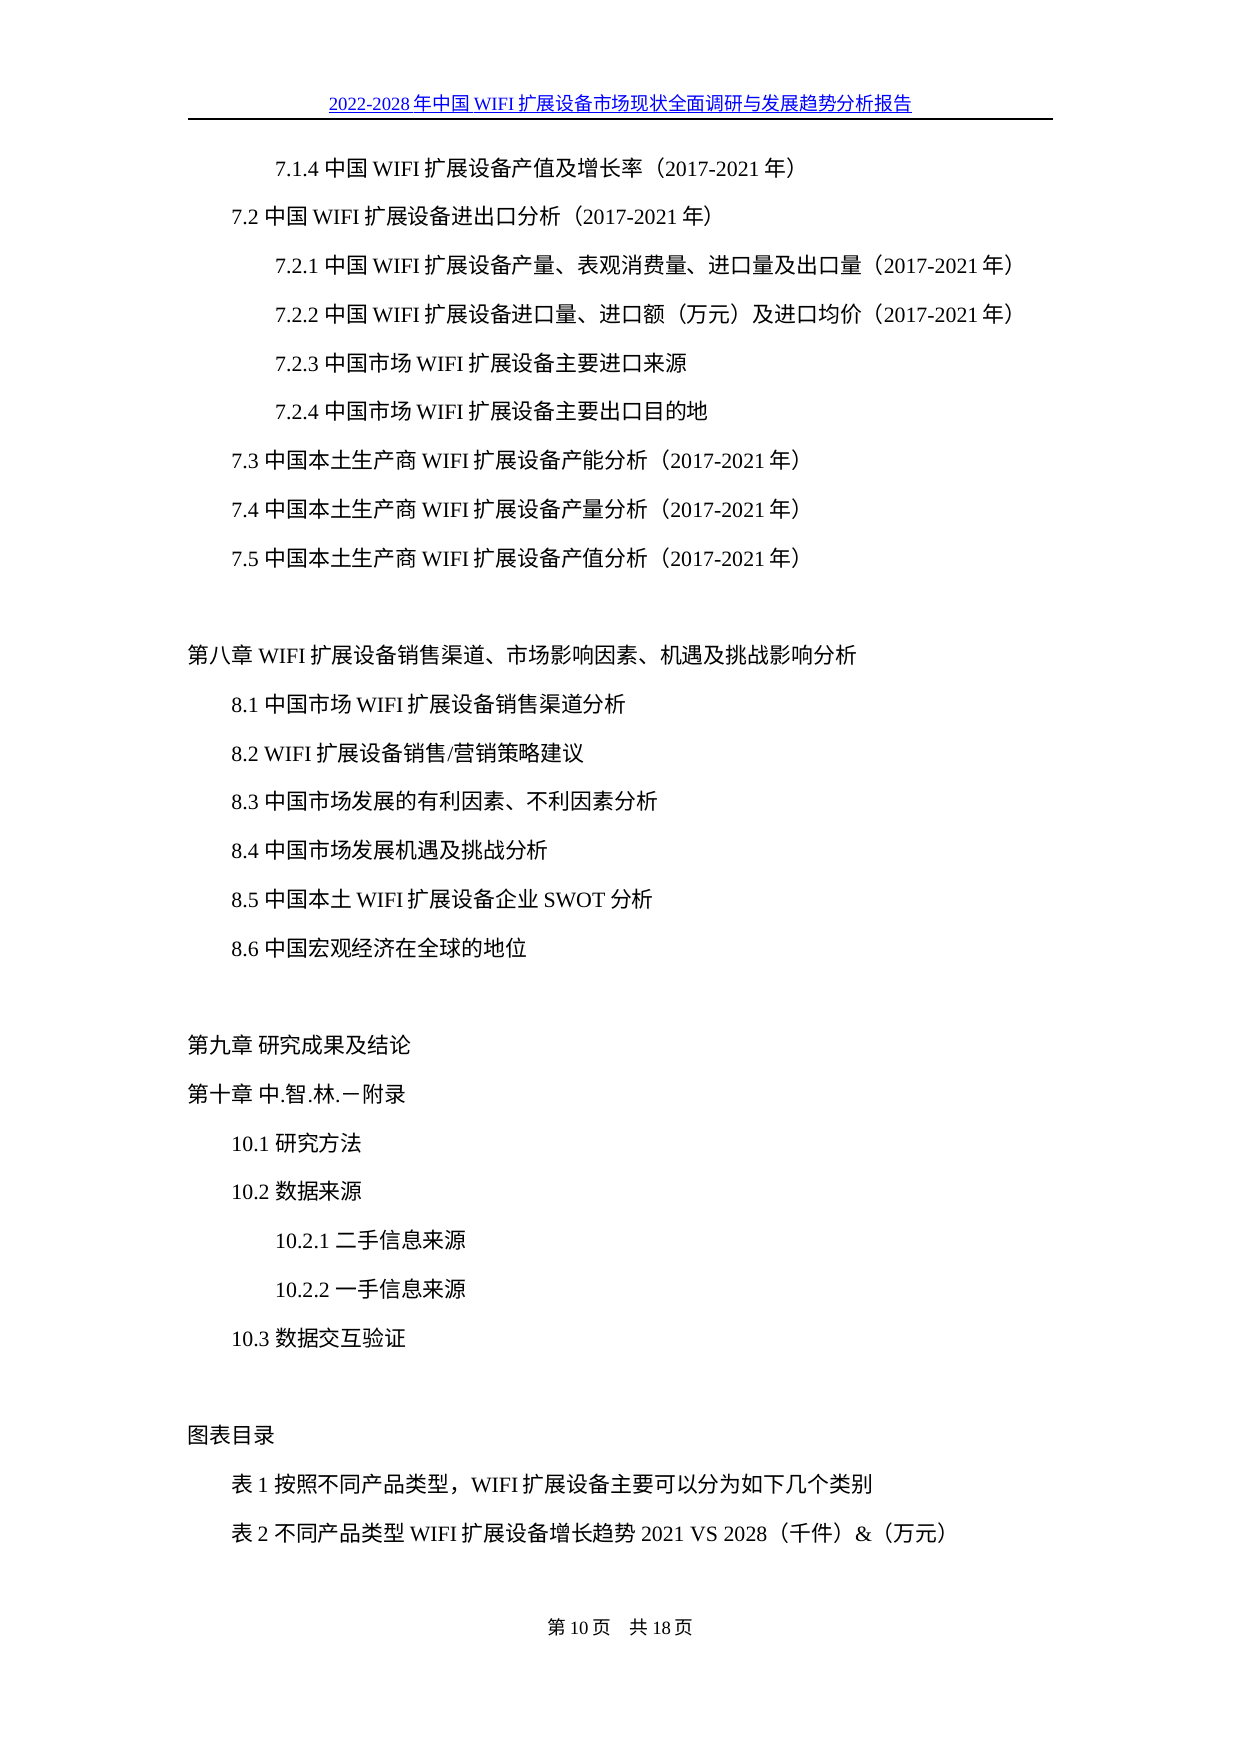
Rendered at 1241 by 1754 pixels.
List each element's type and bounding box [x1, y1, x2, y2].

text [187, 150, 1053, 1548]
